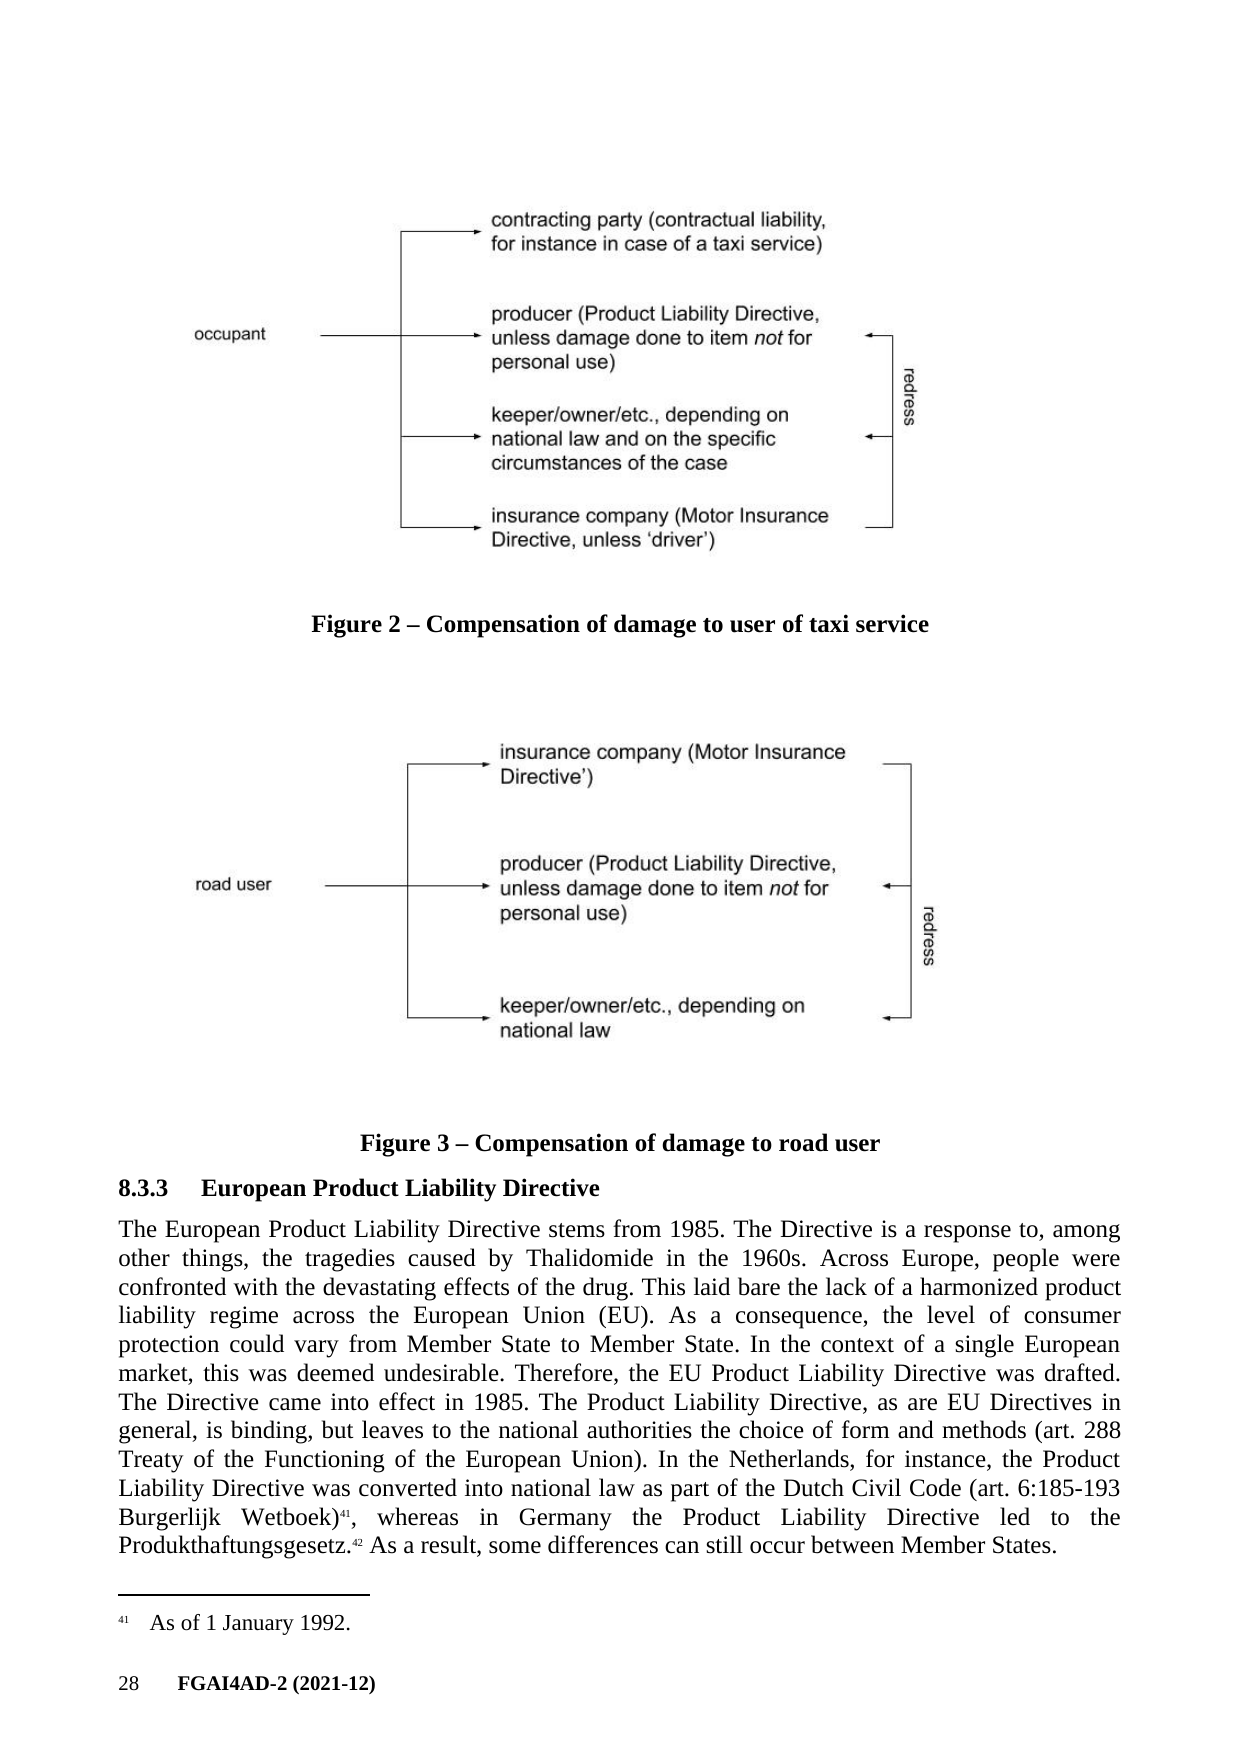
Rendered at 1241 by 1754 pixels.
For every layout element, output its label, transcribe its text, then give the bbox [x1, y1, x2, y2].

title Figure 3 – Compensation of damage to road user [118, 1128, 1122, 1156]
title Figure 2 – Compensation of damage to user of taxi service [118, 609, 1122, 638]
subtitle 8.3.3 European Product Liability Directive [118, 1173, 1122, 1202]
text The European Product Liability Directive stems from 1985. The Directive is a response to, among other things, the tragedies caused by Thalidomide in the 1960s. Across Europe, people were confronted with the devastating effects of the drug. This laid bare the lack of a harmonized product liability regime across the European Union (EU). As a consequence, the level of consumer protection could vary from Member State to Member State. In the context of a single European market, this was deemed undesirable. Therefore, the EU Product Liability Directive was drafted. The Directive came into effect in 1985. The Product Liability Directive, as are EU Directives in general, is binding, but leaves to the national authorities the choice of form and methods (art. 288 Treaty of the Functioning of the European Union). In the Netherlands, for instance, the Product Liability Directive was converted into national law as part of the Dutch Civil Code (art. 6:185-193 Burgerlijk Wetboek), whereas in Germany the Product Liability Directive led to the Produkthaftungsgesetz. As a result, some differences can still occur between Member States. [118, 1214, 1122, 1559]
picture [147, 118, 1093, 584]
picture [147, 662, 1093, 1103]
